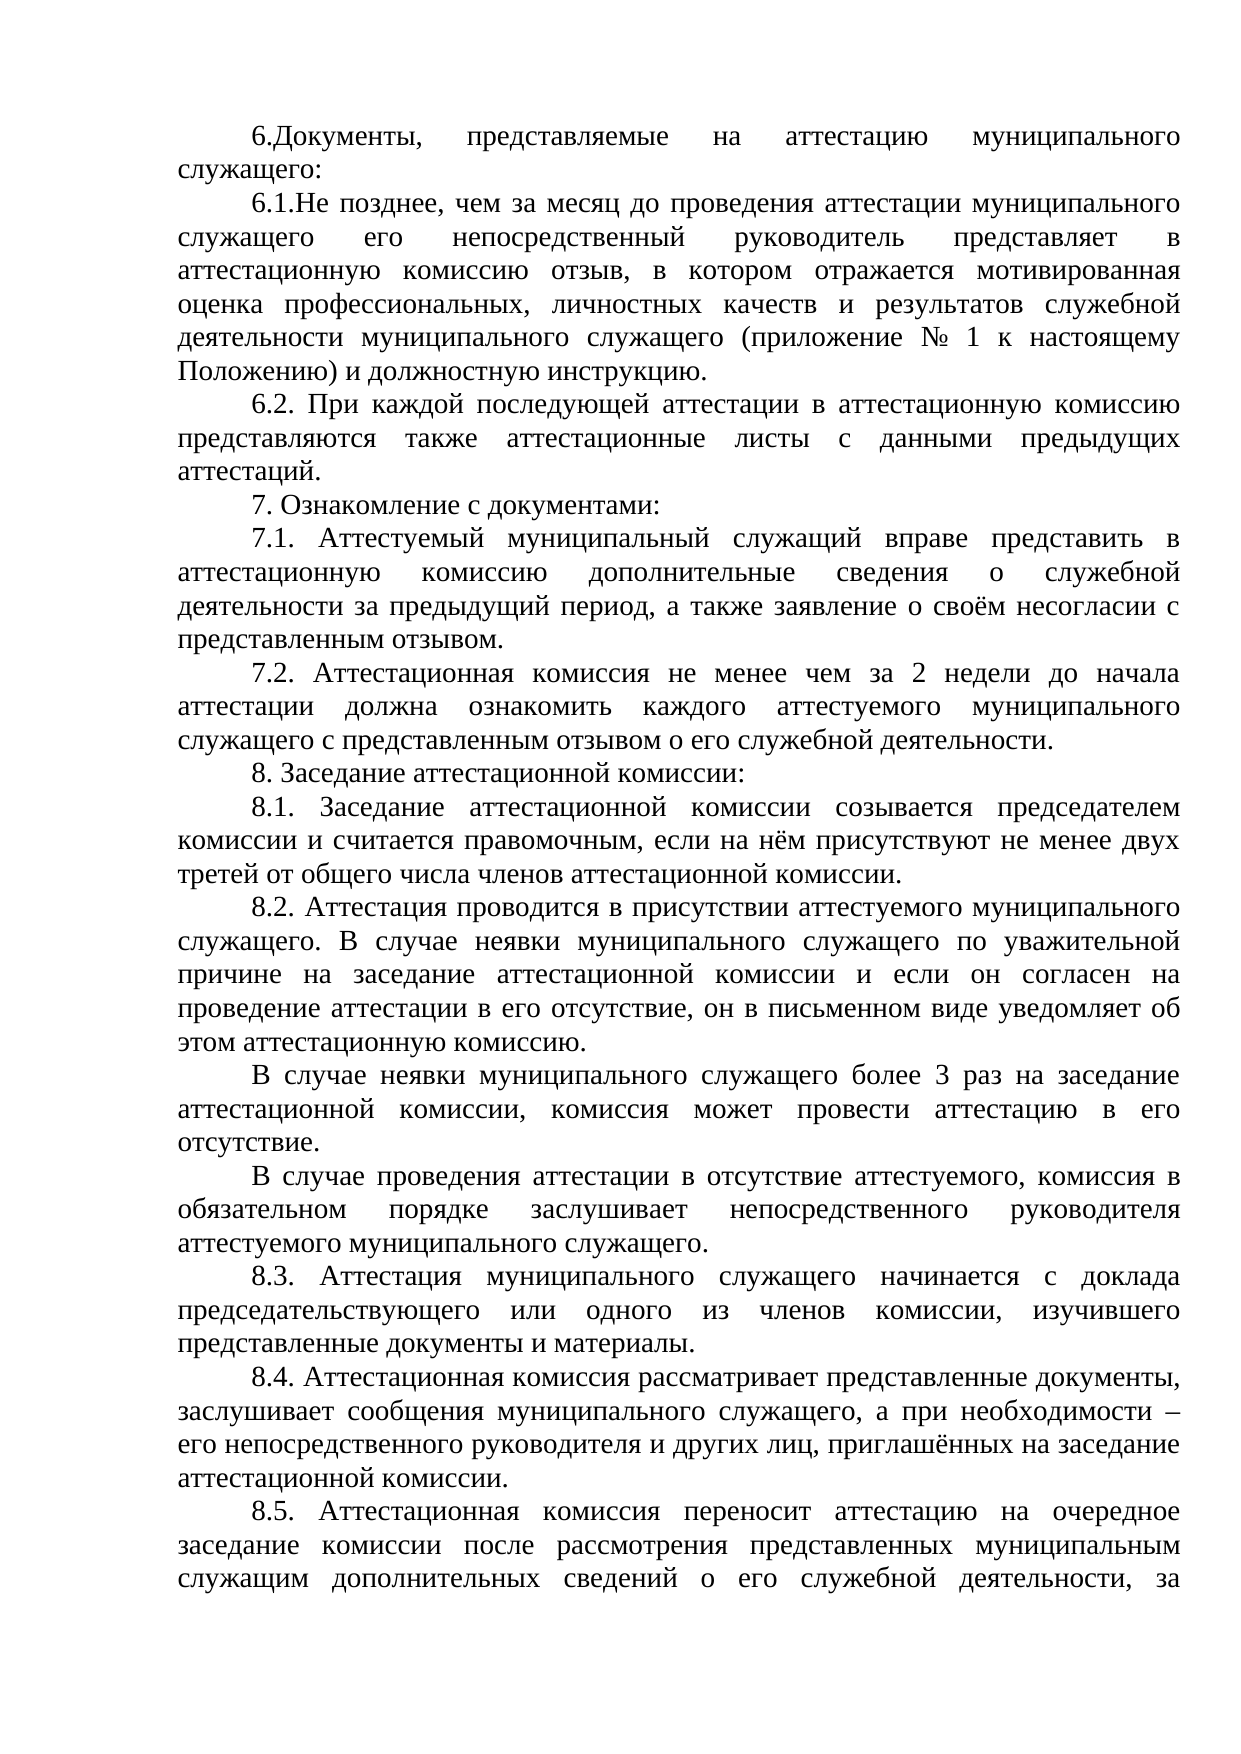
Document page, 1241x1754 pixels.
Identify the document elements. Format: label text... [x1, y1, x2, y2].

text 6.2. При каждой последующей аттестации в аттестационную комиссию представляются также аттестационные листы с данными предыдущих аттестаций. [177, 386, 1181, 487]
text 7. Ознакомление с документами: [177, 487, 1181, 521]
text 8.1. Заседание аттестационной комиссии созывается председателем комиссии и считается правомочным, если на нём присутствуют не менее двух третей от общего числа членов аттестационной комиссии. [177, 789, 1181, 889]
text 8.2. Аттестация проводится в присутствии аттестуемого муниципального служащего. В случае неявки муниципального служащего по уважительной причине на заседание аттестационной комиссии и если он согласен на проведение аттестации в его отсутствие, он в письменном виде уведомляет об этом аттестационную комиссию. [177, 889, 1181, 1057]
text 6.Документы, представляемые на аттестацию муниципального служащего: [177, 118, 1181, 185]
text 7.1. Аттестуемый муниципальный служащий вправе представить в аттестационную комиссию дополнительные сведения о служебной деятельности за предыдущий период, а также заявление о своём несогласии с представленным отзывом. [177, 521, 1181, 655]
text 8. Заседание аттестационной комиссии: [177, 755, 1181, 789]
text 8.3. Аттестация муниципального служащего начинается с доклада председательствующего или одного из членов комиссии, изучившего представленные документы и материалы. [177, 1258, 1181, 1359]
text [177, 1493, 1181, 1594]
text 8.4. Аттестационная комиссия рассматривает представленные документы, заслушивает сообщения муниципального служащего, а при необходимости – его непосредственного руководителя и других лиц, приглашённых на заседание аттестационной комиссии. [177, 1359, 1181, 1493]
text В случае неявки муниципального служащего более 3 раз на заседание аттестационной комиссии, комиссия может провести аттестацию в его отсутствие. [177, 1057, 1181, 1158]
text В случае проведения аттестации в отсутствие аттестуемого, комиссия в обязательном порядке заслушивает непосредственного руководителя аттестуемого муниципального служащего. [177, 1158, 1181, 1258]
text 7.2. Аттестационная комиссия не менее чем за 2 недели до начала аттестации должна ознакомить каждого аттестуемого муниципального служащего с представленным отзывом о его служебной деятельности. [177, 655, 1181, 755]
text 6.1.Не позднее, чем за месяц до проведения аттестации муниципального служащего его непосредственный руководитель представляет в аттестационную комиссию отзыв, в котором отражается мотивированная оценка профессиональных, личностных качеств и результатов служебной деятельности муниципального служащего (приложение № 1 к настоящему Положению) и должностную инструкцию. [177, 185, 1181, 386]
